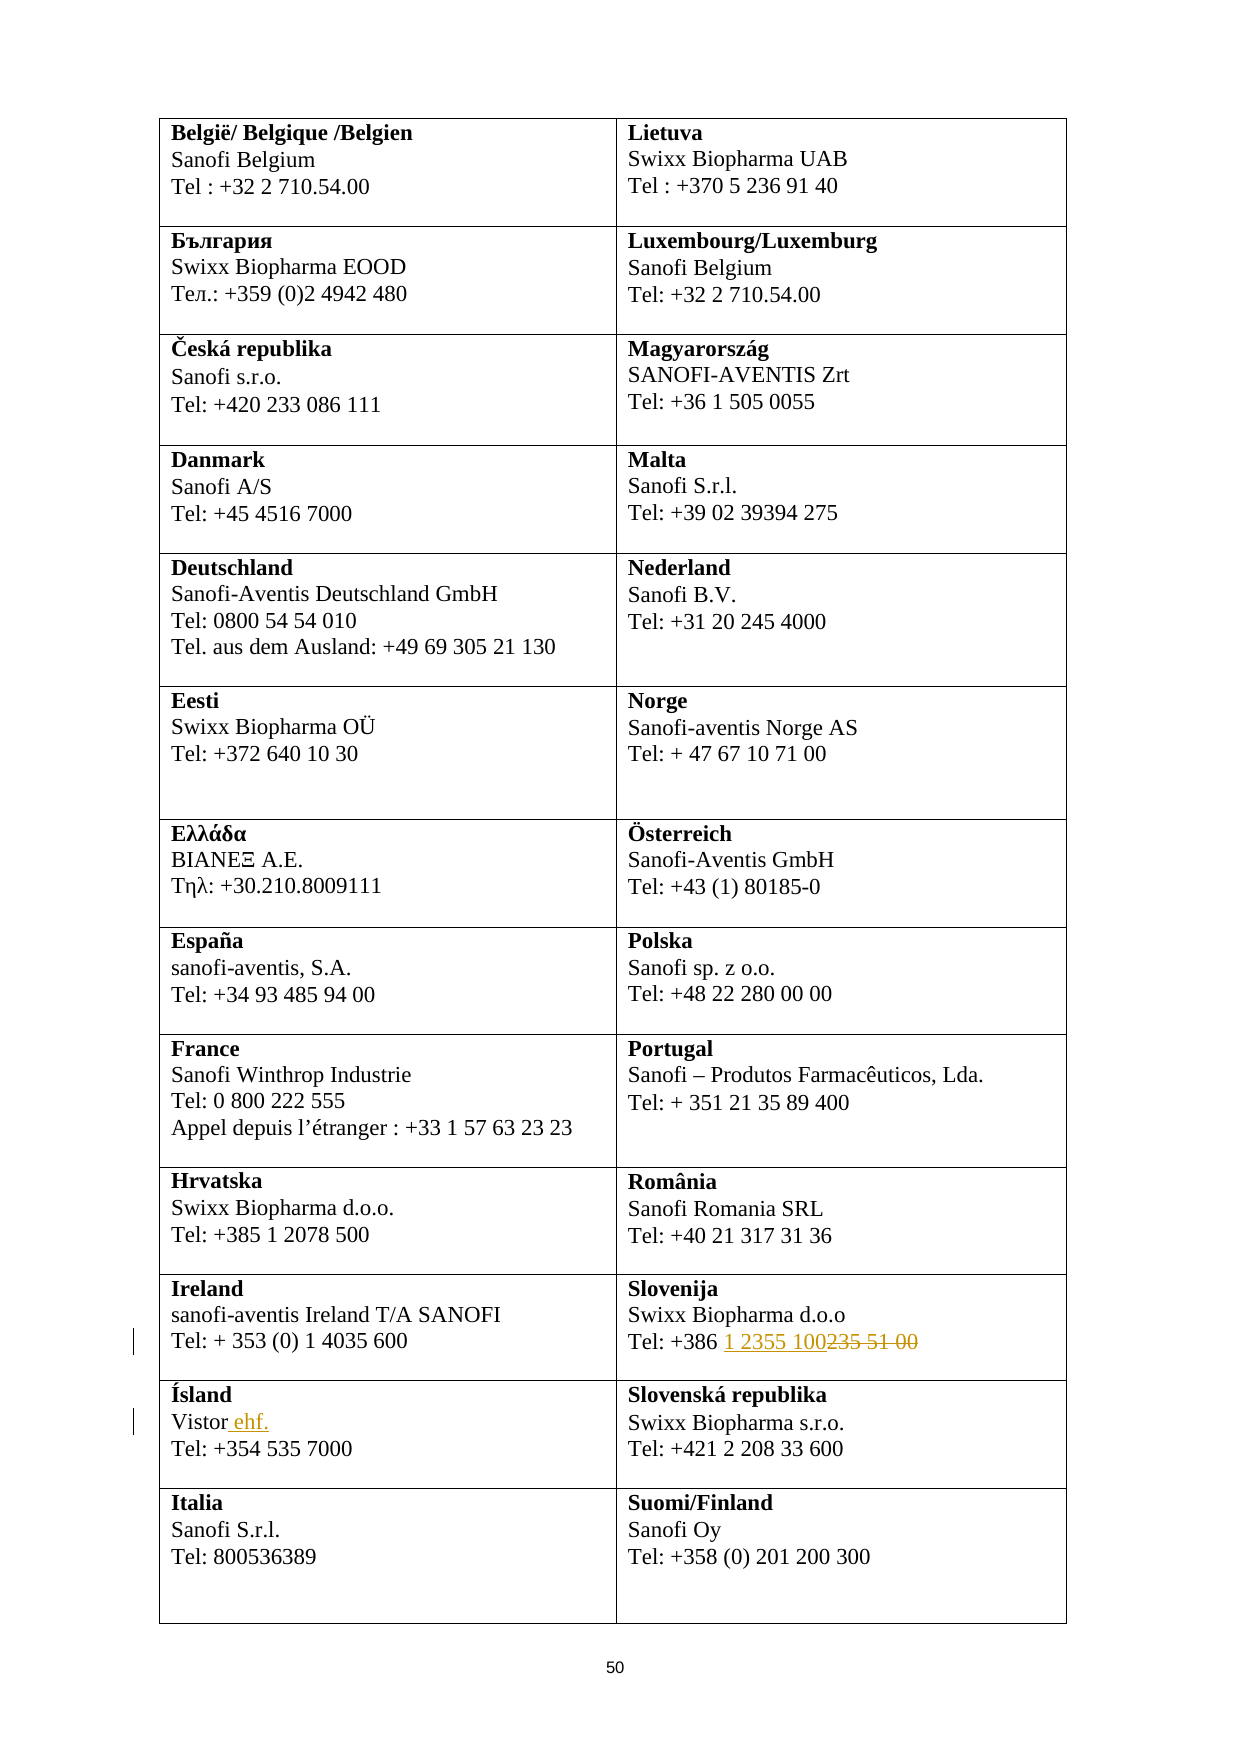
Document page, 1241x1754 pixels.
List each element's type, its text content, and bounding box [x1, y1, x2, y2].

table_cell Luxembourg/Luxemburg Sanofi Belgium Tel: +32 2 710.54.00 [617, 227, 1066, 334]
table_cell Ireland sanofi-aventis Ireland T/A SANOFI Tel: + 353 (0) 1 4035 600 [160, 1275, 616, 1380]
table_cell Eesti Swixx Biopharma OÜ Tel: +372 640 10 30 [160, 687, 616, 819]
table_cell Danmark Sanofi A/S Tel: +45 4516 7000 [160, 446, 616, 553]
table_cell Hrvatska Swixx Biopharma d.o.o. Tel: +385 1 2078 500 [160, 1168, 616, 1274]
table_cell Slovenská republika Swixx Biopharma s.r.o. Tel: +421 2 208 33 600 [617, 1381, 1066, 1488]
table_cell Slovenija Swixx Biopharma d.o.o Tel: +386 [617, 1275, 1066, 1380]
table_cell España sanofi-aventis, S.A. Tel: +34 93 485 94 00 [160, 928, 616, 1034]
table_cell Portugal Sanofi – Produtos Farmacêuticos, Lda. Tel: + 351 21 35 89 400 [617, 1035, 1066, 1167]
table_header Lietuva Swixx Biopharma UAB Tel : +370 5 236 91 40 [617, 119, 1066, 226]
table_cell България Swixx Biopharma EOOD Teл.: +359 (0)2 4942 480 [160, 227, 616, 334]
table_cell Česká republika Sanofi s.r.o. Tel: +420 233 086 111 [160, 335, 616, 445]
table_cell Polska Sanofi sp. z o.o. Tel: +48 22 280 00 00 [617, 928, 1066, 1034]
table_cell Österreich Sanofi-Aventis GmbH Tel: +43 (1) 80185-0 [617, 820, 1066, 927]
table_cell Italia Sanofi S.r.l. Tel: 800536389 [160, 1489, 616, 1623]
table_cell Norge Sanofi-aventis Norge AS Tel: + 47 67 10 71 00 [617, 687, 1066, 819]
table_cell Nederland Sanofi B.V. Tel: +31 20 245 4000 [617, 554, 1066, 686]
table_header België/ Belgique /Belgien Sanofi Belgium Tel : +32 2 710.54.00 [160, 119, 616, 226]
table_cell Malta Sanofi S.r.l. Tel: +39 02 39394 275 [617, 446, 1066, 553]
table_cell Ísland Vistor Tel: +354 535 7000 [160, 1381, 616, 1488]
table_cell Deutschland Sanofi-Aventis Deutschland GmbH Tel: 0800 54 54 010 Tel. aus dem Ausland: +49 69 305 21 130 [160, 554, 616, 686]
table_cell Magyarország SANOFI-AVENTIS Zrt Tel: +36 1 505 0055 [617, 335, 1066, 445]
table_cell Suomi/Finland Sanofi Oy Tel: +358 (0) 201 200 300 [617, 1489, 1066, 1623]
table_cell România Sanofi Romania SRL Tel: +40 21 317 31 36 [617, 1168, 1066, 1274]
table_cell Ελλάδα ΒΙΑΝΕΞ Α.Ε. Τηλ: +30.210.8009111 [160, 820, 616, 927]
table_cell France Sanofi Winthrop Industrie Tel: 0 800 222 555 Appel depuis l’étranger : +33 1 57 63 23 23 [160, 1035, 616, 1167]
